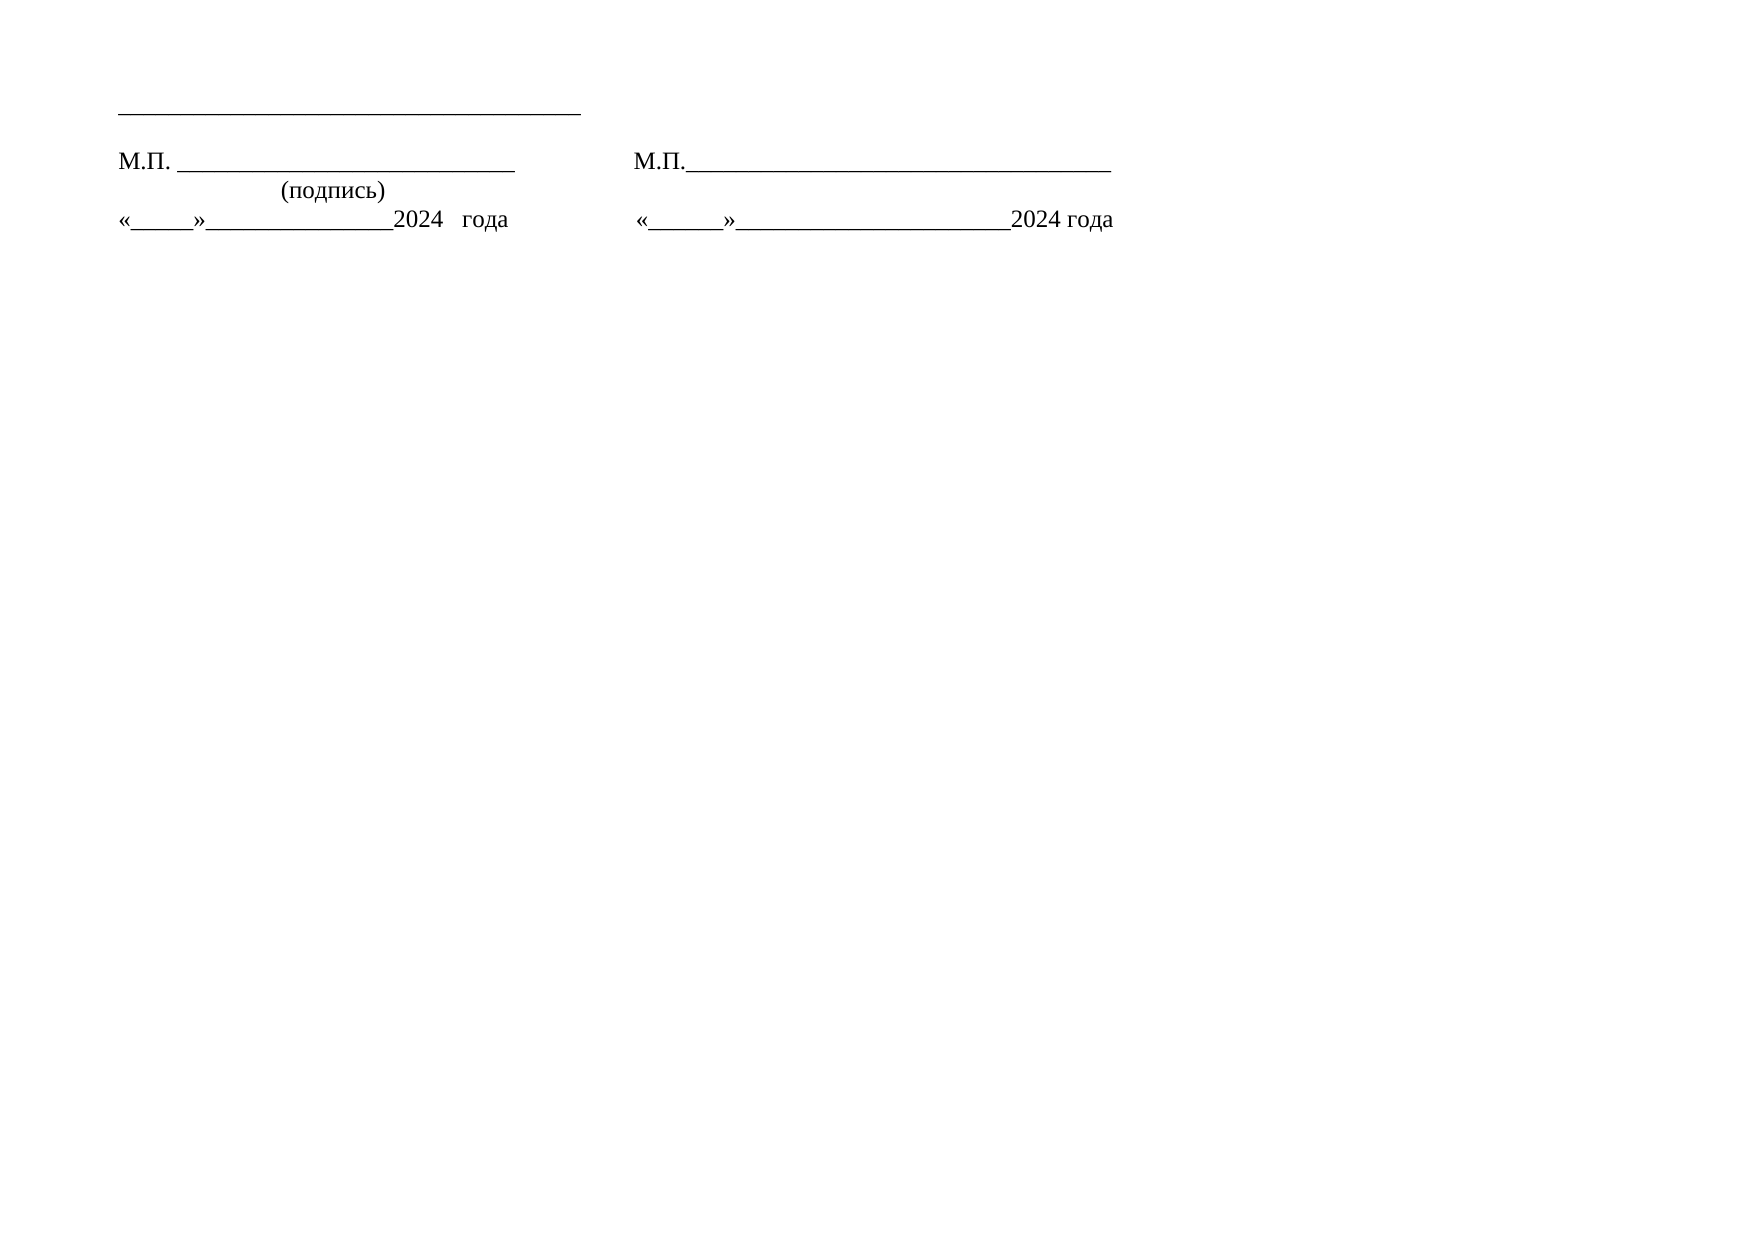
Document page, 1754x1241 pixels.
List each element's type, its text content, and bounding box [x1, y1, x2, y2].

text _____________________________________ [118, 89, 1636, 117]
text «_____»_______________2024 года «______»______________________2024 года [118, 204, 1636, 232]
text (подпись) [118, 175, 1636, 204]
text М.П. ___________________________ М.П.__________________________________ [118, 146, 1636, 175]
